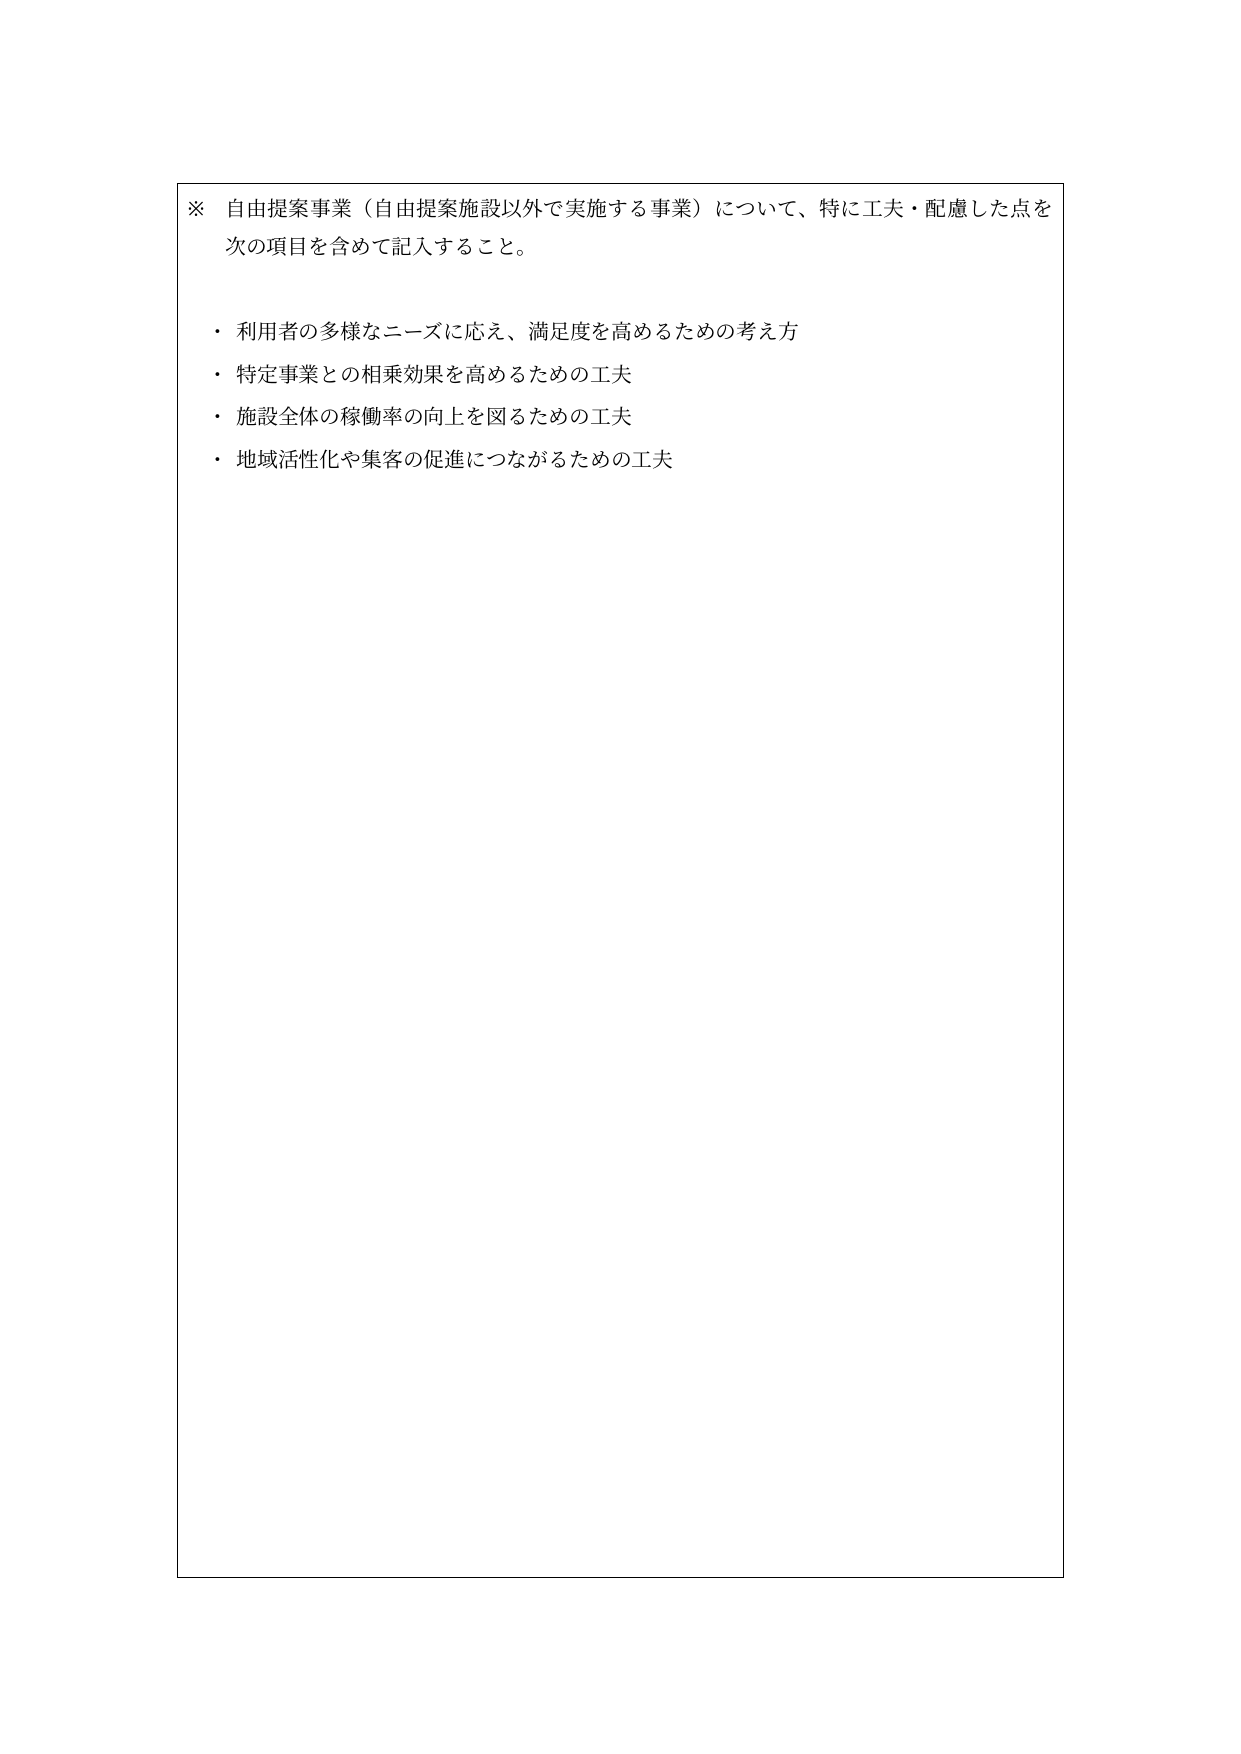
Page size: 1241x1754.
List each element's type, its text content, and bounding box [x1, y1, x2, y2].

table_header 自由提案事業（自由提案施設以外で実施する事業）について、特に工夫・配慮した点を次の項目を含めて記入すること。 ・ 利用者の多様なニーズに応え、満足度を高めるための考え方 ・ 特定事業との相乗効果を高めるための工夫 ・ 施設全体の稼働率の向上を図るための工夫 ・ 地域活性化や集客の促進につながるための工夫 [178, 184, 1063, 1577]
